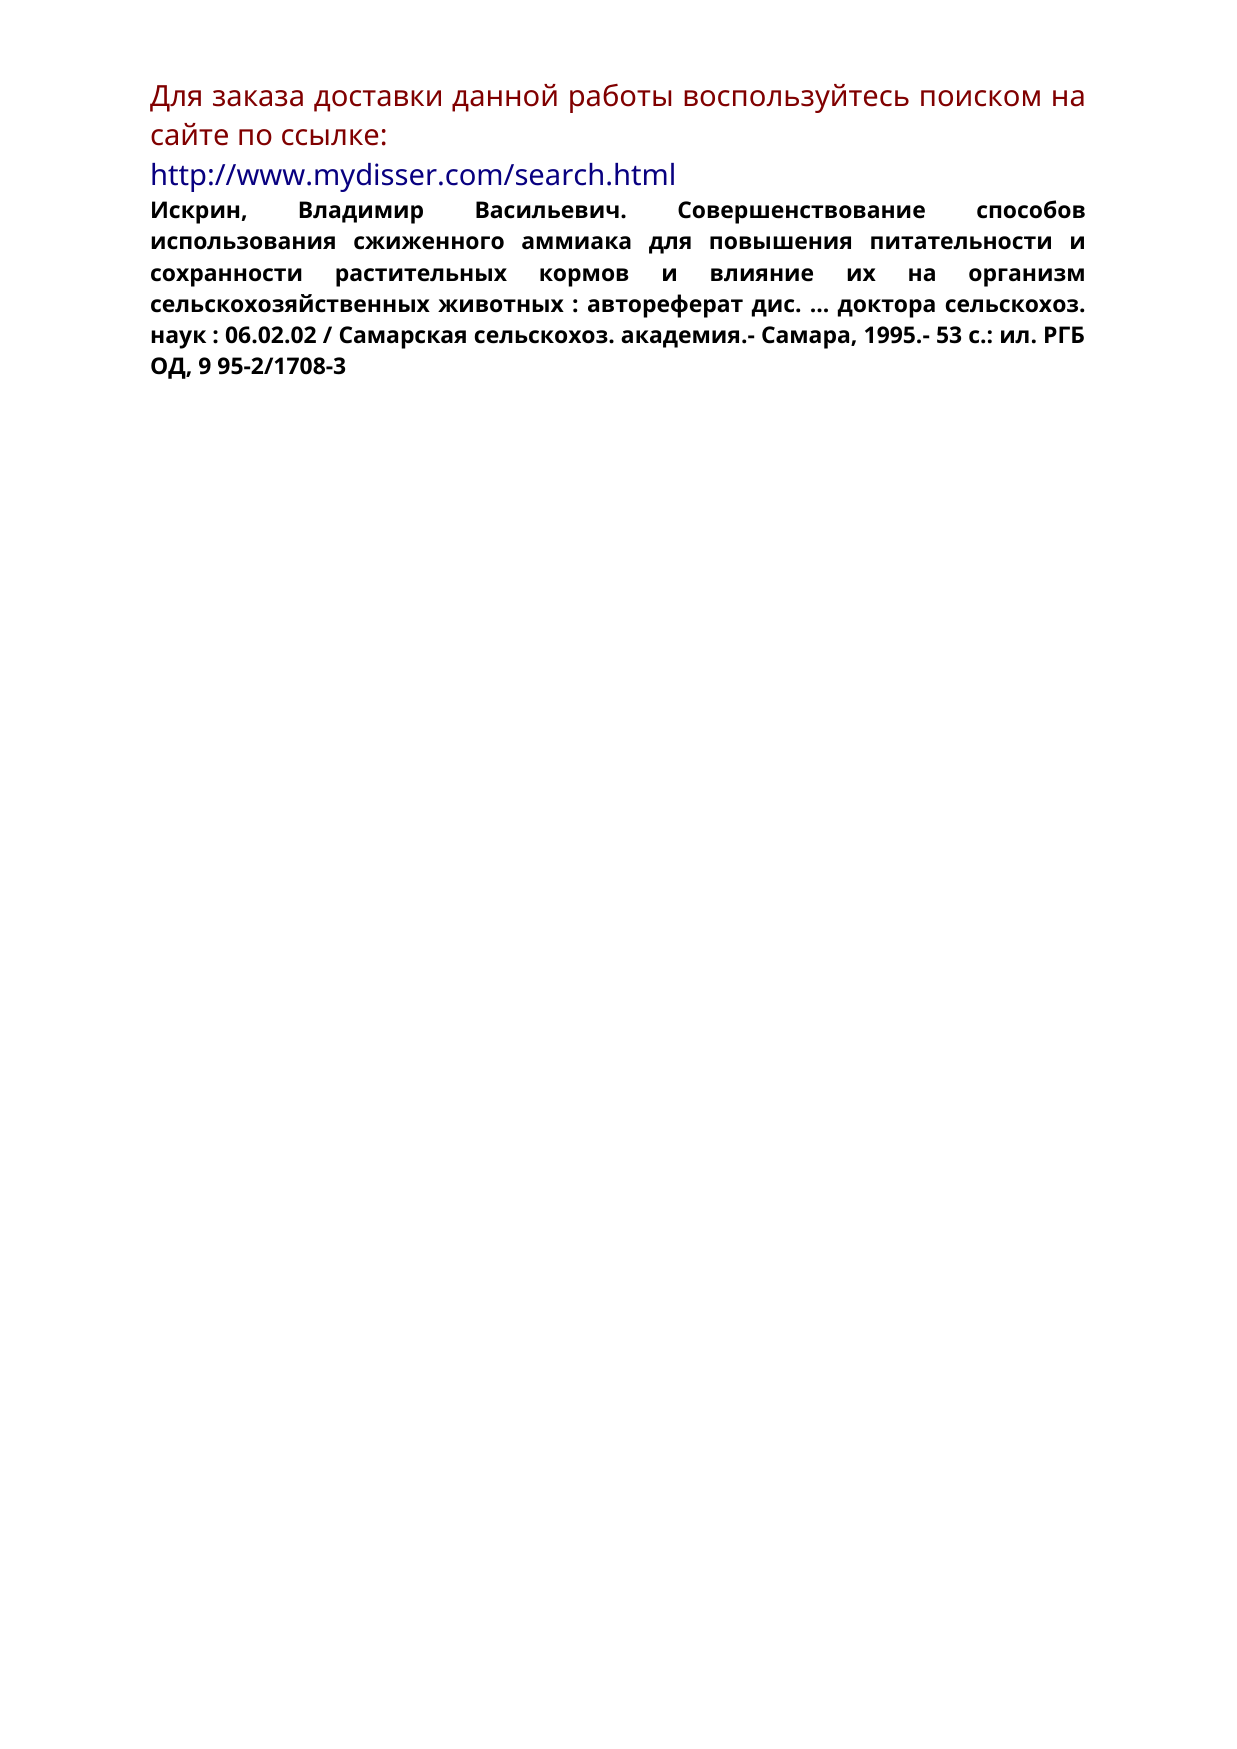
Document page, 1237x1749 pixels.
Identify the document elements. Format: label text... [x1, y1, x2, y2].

text Искрин, Владимир Васильевич. Совершенствование способов использования сжиженного аммиака для повышения питательности и сохранности растительных кормов и влияние их на организм сельскохозяйственных животных : автореферат дис. ... доктора сельскохоз. наук : 06.02.02 / Самарская сельскохоз. академия.- Самара, 1995.- 53 с.: ил. РГБ ОД, 9 95-2/1708-3 [150, 194, 1086, 382]
